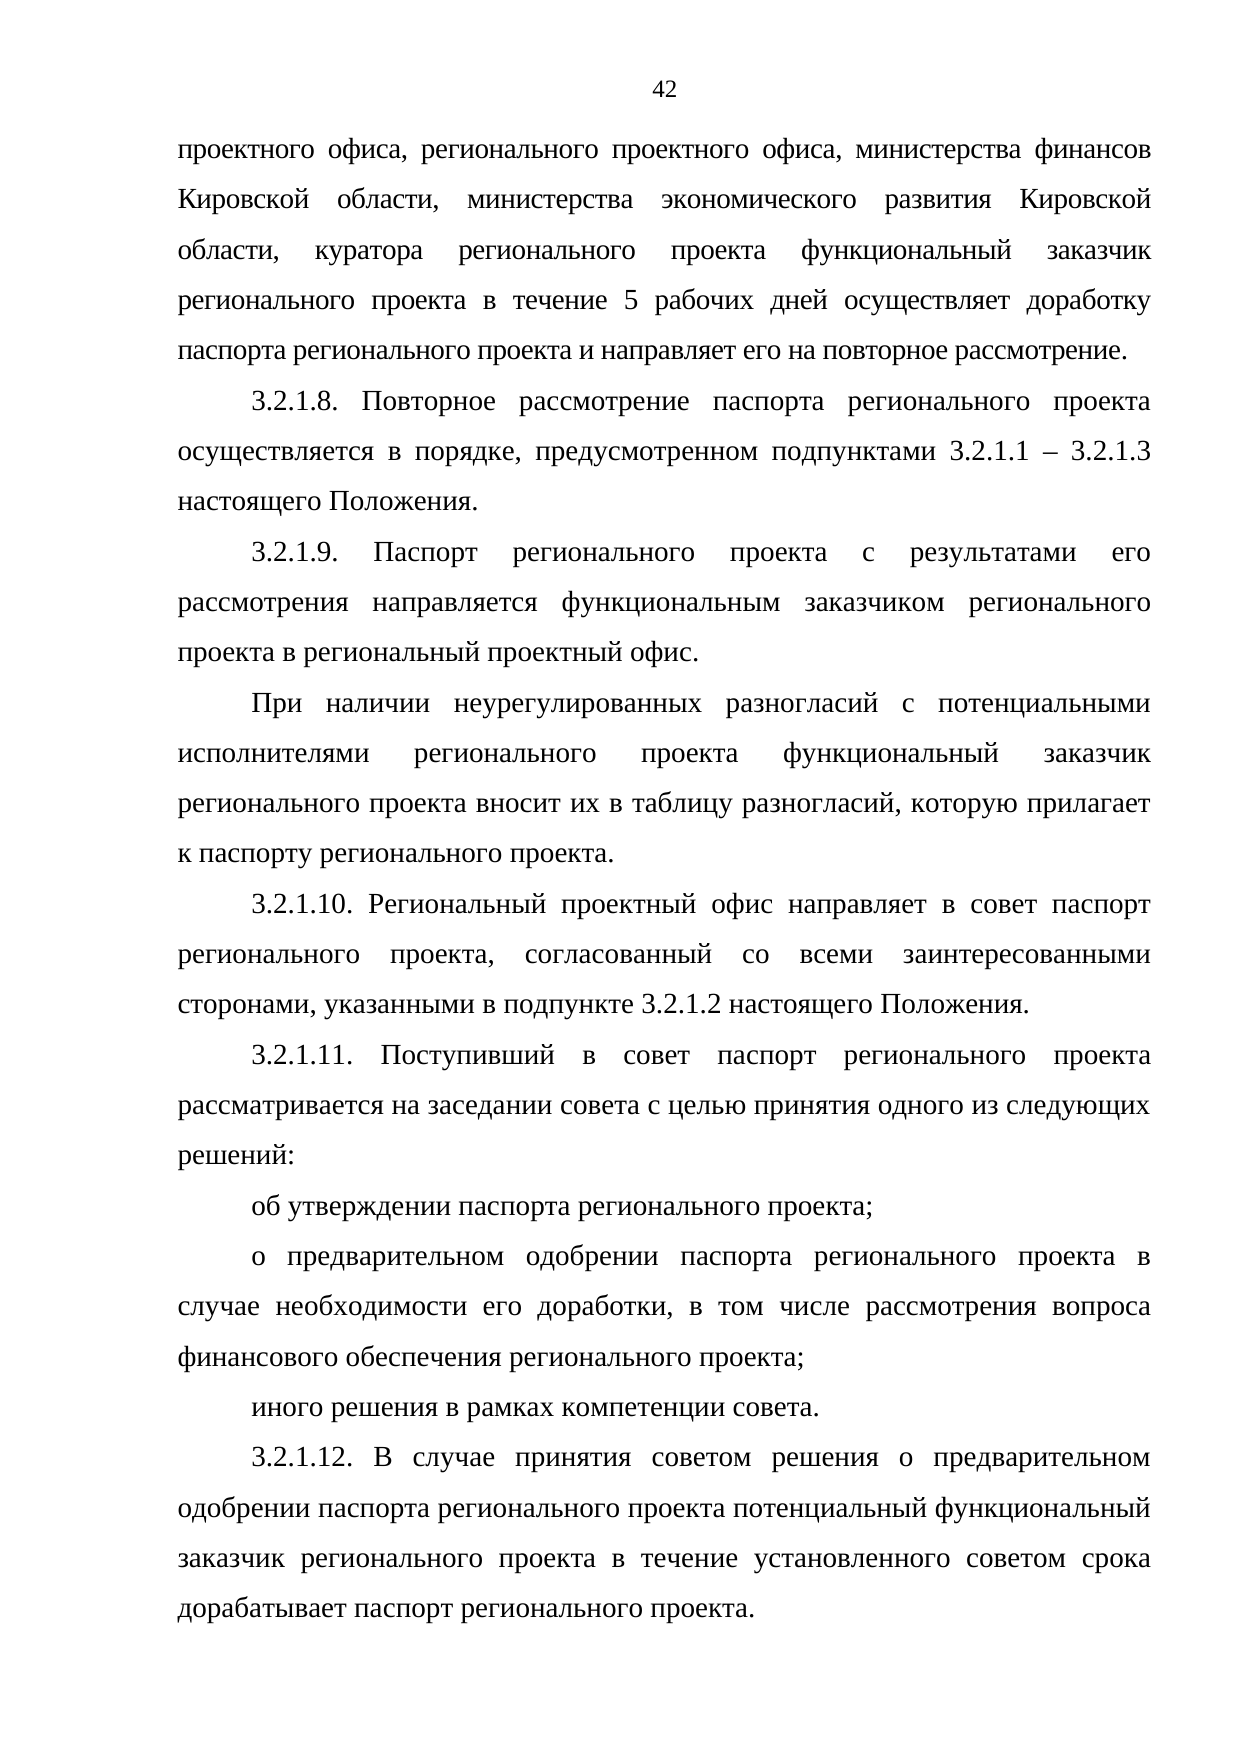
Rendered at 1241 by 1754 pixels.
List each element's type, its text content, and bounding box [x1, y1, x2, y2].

text иного решения в рамках компетенции совета. [177, 1389, 1152, 1423]
text При наличии неурегулированных разногласий с потенциальными исполнителями регионального проекта функциональный заказчик регионального проекта вносит их в таблицу разногласий, которую прилагает к паспорту регионального проекта. [177, 685, 1152, 869]
text о предварительном одобрении паспорта регионального проекта в случае необходимости его доработки, в том числе рассмотрения вопроса финансового обеспечения регионального проекта; [177, 1238, 1152, 1372]
text 3.2.1.10. Региональный проектный офис направляет в совет паспорт регионального проекта, согласованный со всеми заинтересованными сторонами, указанными в подпункте 3.2.1.2 настоящего Положения. [177, 886, 1152, 1020]
text 3.2.1.8. Повторное рассмотрение паспорта регионального проекта осуществляется в порядке, предусмотренном подпунктами 3.2.1.1 – 3.2.1.3 настоящего Положения. [177, 383, 1152, 517]
text 3.2.1.12. В случае принятия советом решения о предварительном одобрении паспорта регионального проекта потенциальный функциональный заказчик регионального проекта в течение установленного советом срока дорабатывает паспорт регионального проекта. [177, 1439, 1152, 1624]
text об утверждении паспорта регионального проекта; [177, 1188, 1152, 1221]
text 3.2.1.9. Паспорт регионального проекта с результатами его рассмотрения направляется функциональным заказчиком регионального проекта в региональный проектный офис. [177, 534, 1152, 668]
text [177, 131, 1152, 366]
text 3.2.1.11. Поступивший в совет паспорт регионального проекта рассматривается на заседании совета с целью принятия одного из следующих решений: [177, 1037, 1152, 1171]
